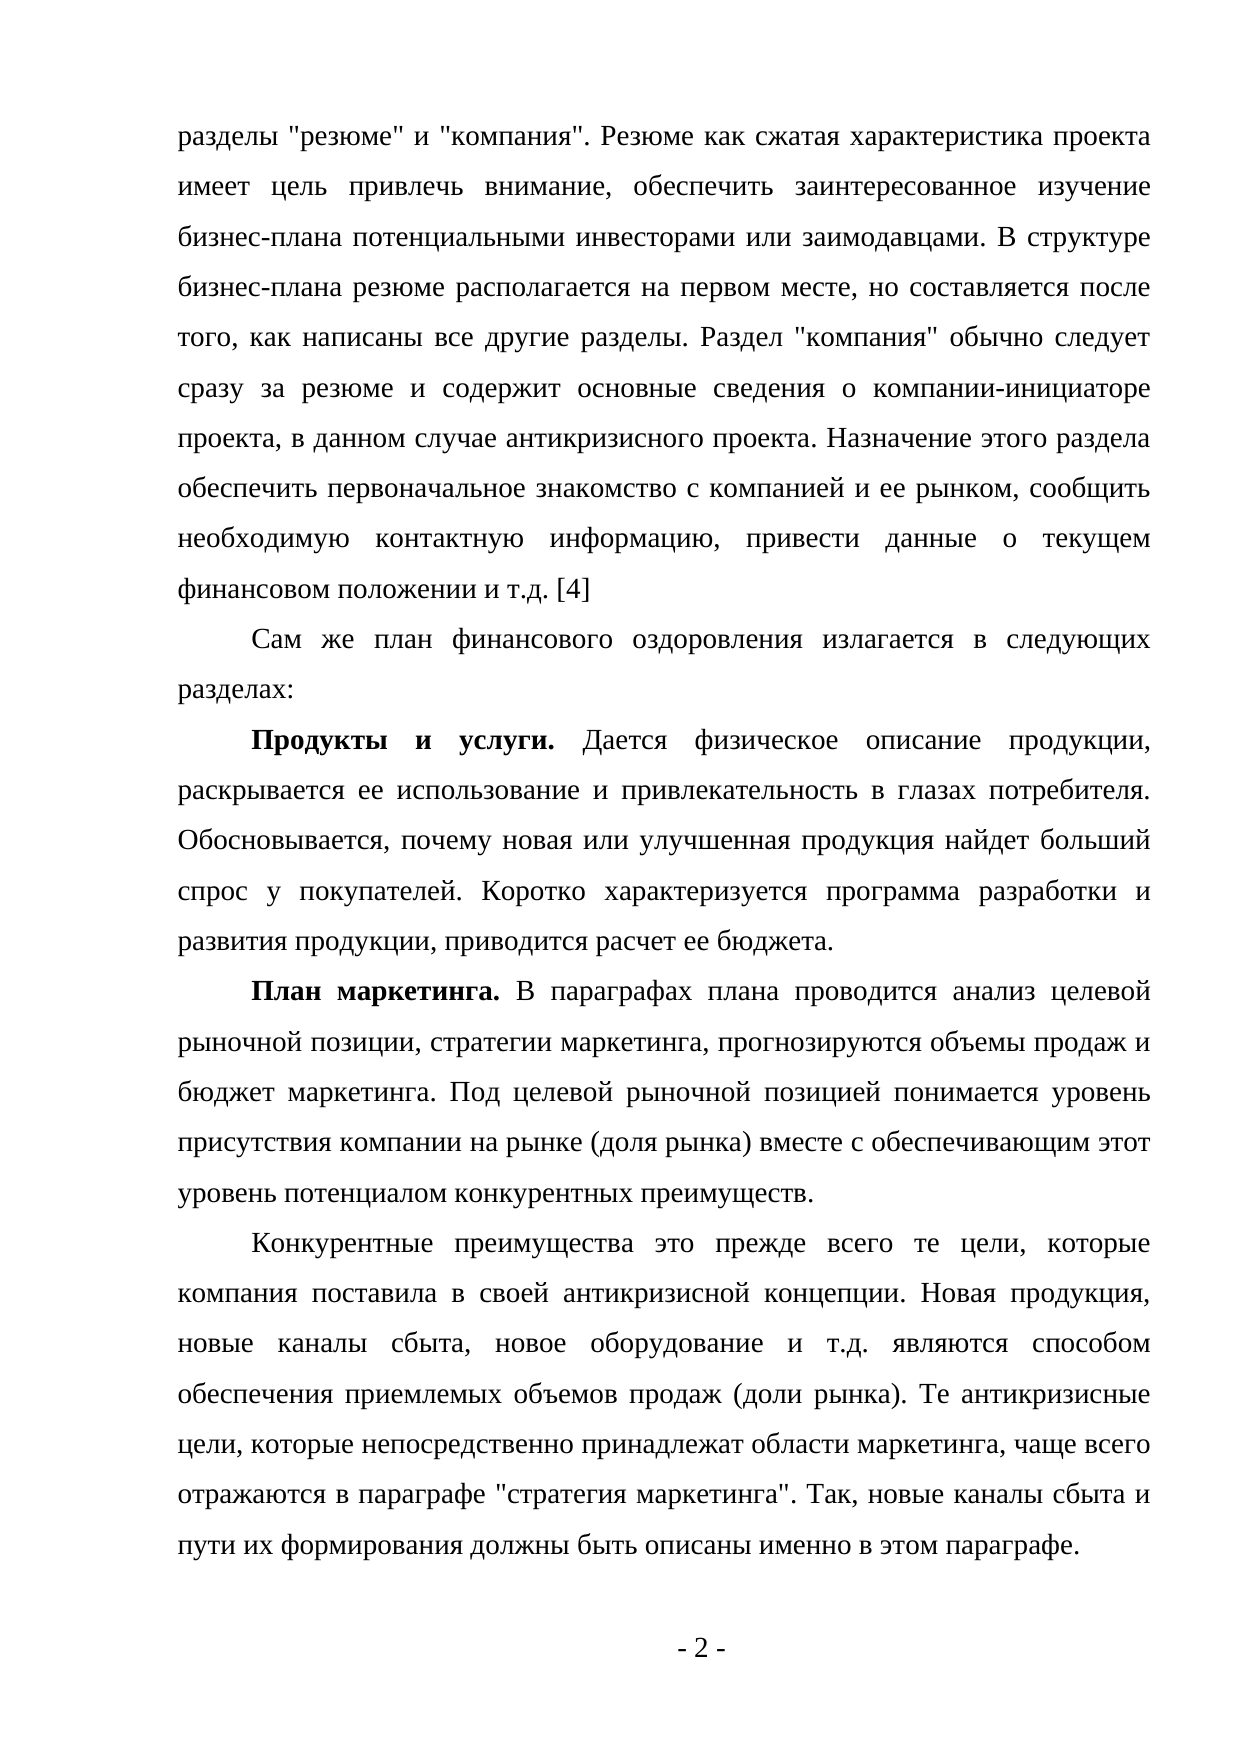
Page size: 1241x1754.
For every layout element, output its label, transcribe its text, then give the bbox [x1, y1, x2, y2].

text Конкурентные преимущества это прежде всего те цели, которые компания поставила в своей антикризисной концепции. Новая продукция, новые каналы сбыта, новое оборудование и т.д. являются способом обеспечения приемлемых объемов продаж (доли рынка). Те антикризисные цели, которые непосредственно принадлежат области маркетинга, чаще всего отражаются в параграфе "стратегия маркетинга". Так, новые каналы сбыта и пути их формирования должны быть описаны именно в этом параграфе. [177, 1225, 1152, 1560]
text Продукты и услуги. Дается физическое описание продукции, раскрывается ее использование и привлекательность в глазах потребителя. Обосновывается, почему новая или улучшенная продукция найдет больший спрос у покупателей. Коротко характеризуется программа разработки и развития продукции, приводится расчет ее бюджета. [177, 722, 1152, 957]
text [177, 118, 1152, 604]
text Сам же план финансового оздоровления излагается в следующих разделах: [177, 621, 1152, 705]
text План маркетинга. В параграфах плана проводится анализ целевой рыночной позиции, стратегии маркетинга, прогнозируются объемы продаж и бюджет маркетинга. Под целевой рыночной позицией понимается уровень присутствия компании на рынке (доля рынка) вместе с обеспечивающим этот уровень потенциалом конкурентных преимуществ. [177, 973, 1152, 1208]
